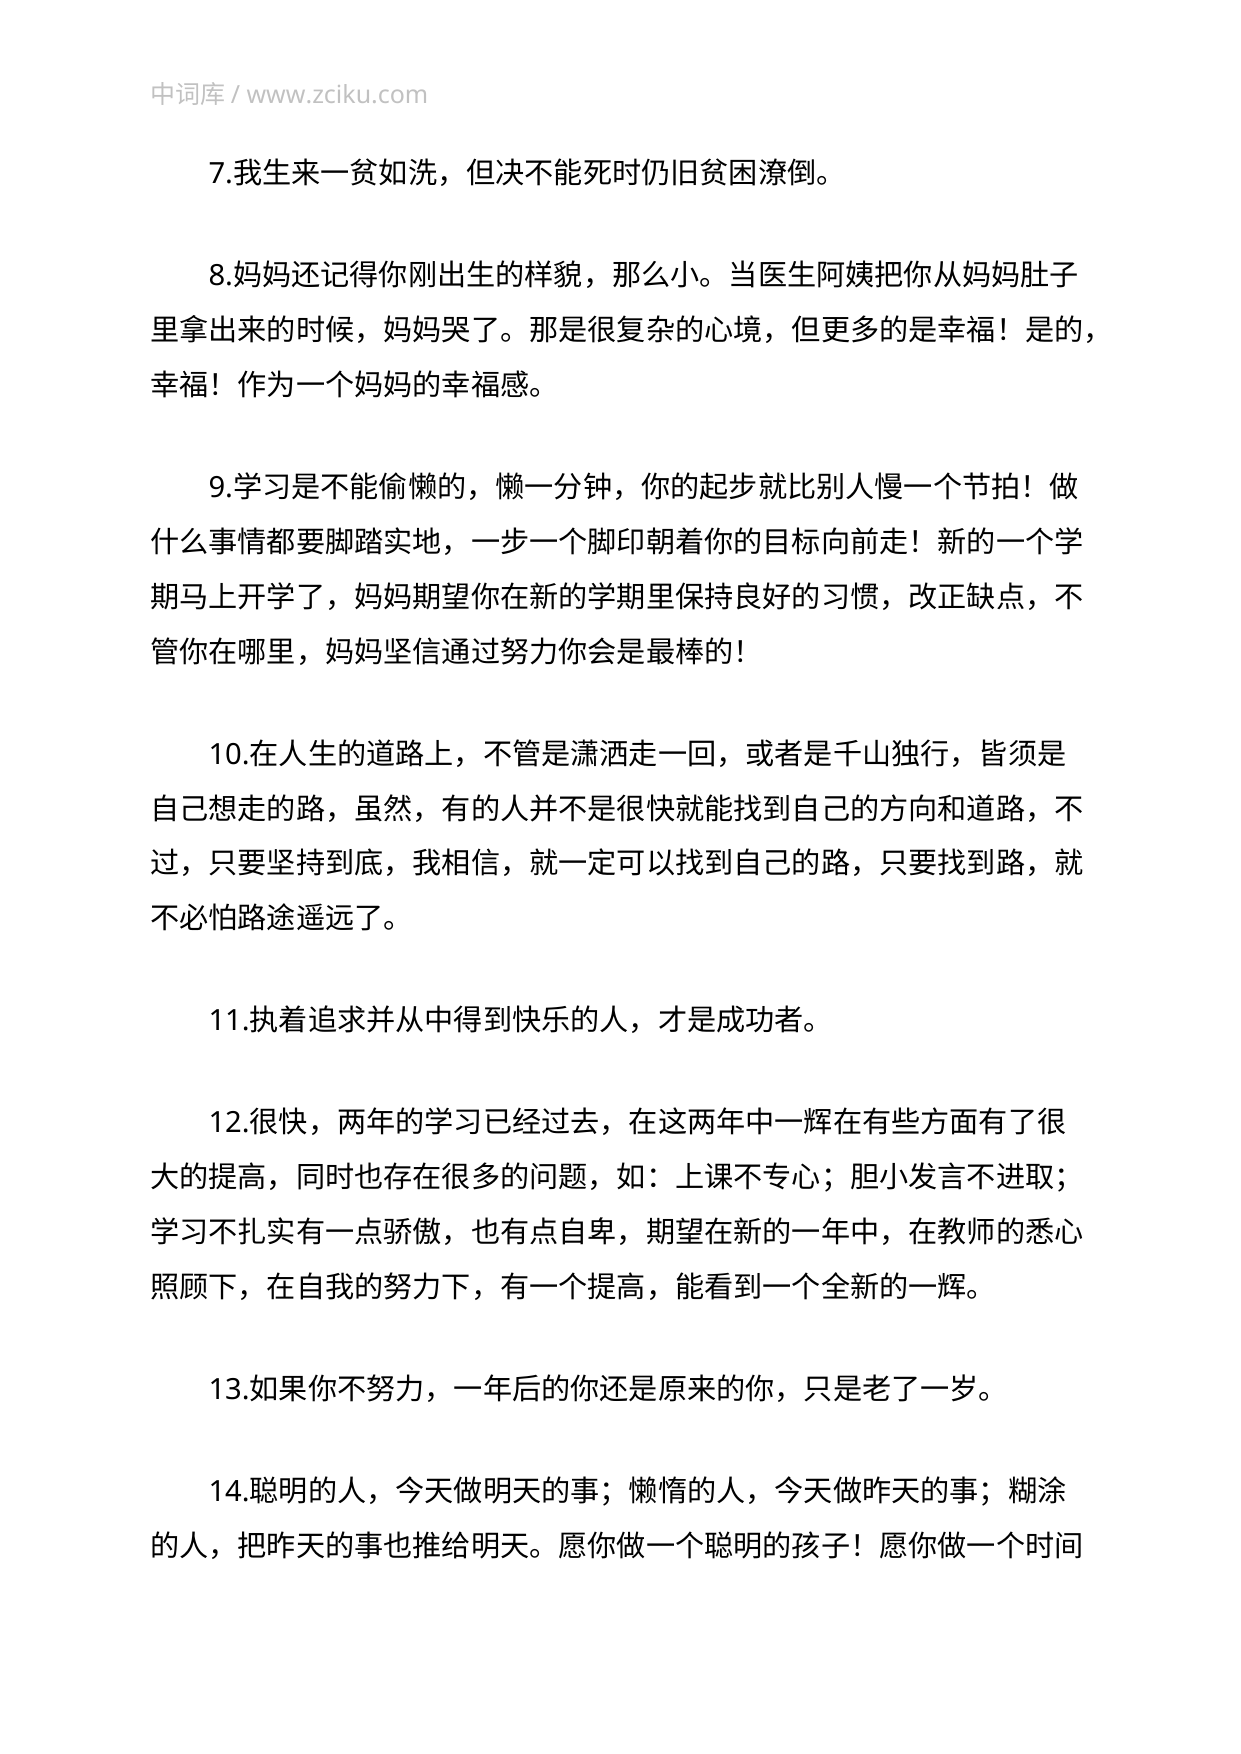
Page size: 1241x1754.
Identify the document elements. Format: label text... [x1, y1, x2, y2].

text 7.我生来一贫如洗，但决不能死时仍旧贫困潦倒。 [150, 150, 1090, 192]
text 12.很快，两年的学习已经过去，在这两年中一辉在有些方面有了很大的提高，同时也存在很多的问题，如：上课不专心；胆小发言不进取；学习不扎实有一点骄傲，也有点自卑，期望在新的一年中，在教师的悉心照顾下，在自我的努力下，有一个提高，能看到一个全新的一辉。 [150, 1099, 1090, 1306]
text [150, 1467, 1090, 1564]
text 11.执着追求并从中得到快乐的人，才是成功者。 [150, 997, 1090, 1039]
text 10.在人生的道路上，不管是潇洒走一回，或者是千山独行，皆须是自己想走的路，虽然，有的人并不是很快就能找到自己的方向和道路，不过，只要坚持到底，我相信，就一定可以找到自己的路，只要找到路，就不必怕路途遥远了。 [150, 730, 1090, 937]
text 8.妈妈还记得你刚出生的样貌，那么小。当医生阿姨把你从妈妈肚子里拿出来的时候，妈妈哭了。那是很复杂的心境，但更多的是幸福！是的，幸福！作为一个妈妈的幸福感。 [150, 252, 1090, 404]
text 9.学习是不能偷懒的，懒一分钟，你的起步就比别人慢一个节拍！做什么事情都要脚踏实地，一步一个脚印朝着你的目标向前走！新的一个学期马上开学了，妈妈期望你在新的学期里保持良好的习惯，改正缺点，不管你在哪里，妈妈坚信通过努力你会是最棒的！ [150, 464, 1090, 671]
text 13.如果你不努力，一年后的你还是原来的你，只是老了一岁。 [150, 1365, 1090, 1408]
